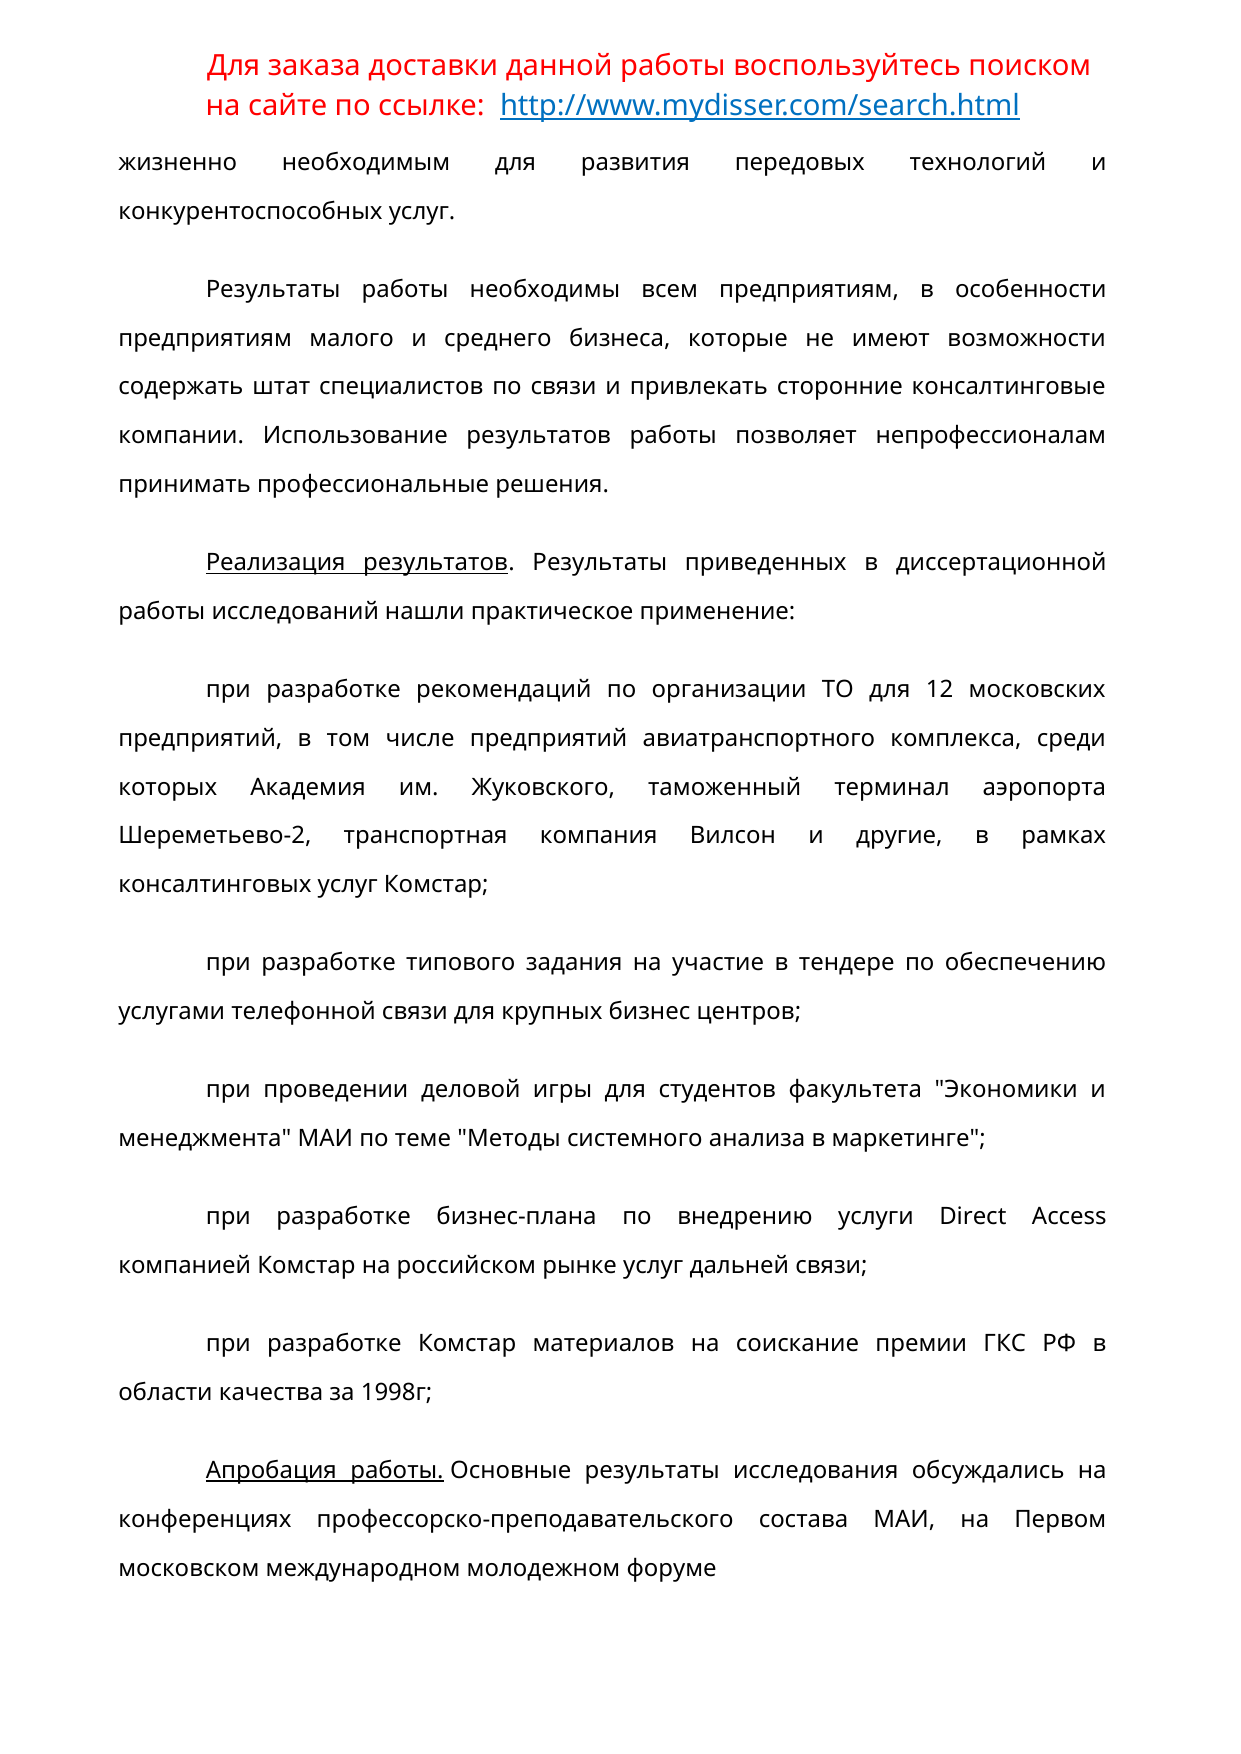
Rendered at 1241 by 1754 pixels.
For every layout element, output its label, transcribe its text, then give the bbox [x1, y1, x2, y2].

text Апробация работы. Основные результаты исследования обсуждались на конференциях профессорско-преподавательского состава МАИ, на Первом московском международном молодежном форуме [118, 1453, 1107, 1583]
text при разработке Комстар материалов на соискание премии ГКС РФ в области качества за 1998г; [118, 1326, 1107, 1407]
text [118, 144, 1107, 226]
text при разработке типового задания на участие в тендере по обеспечению услугами телефонной связи для крупных бизнес центров; [118, 945, 1107, 1027]
text при разработке бизнес-плана по внедрению услуги Direct Access компанией Комстар на российском рынке услуг дальней связи; [118, 1199, 1107, 1280]
text при проведении деловой игры для студентов факультета "Экономики и менеджмента" МАИ по теме "Методы системного анализа в маркетинге"; [118, 1072, 1107, 1153]
text при разработке рекомендаций по организации ТО для 12 московских предприятий, в том числе предприятий авиатранспортного комплекса, среди которых Академия им. Жуковского, таможенный терминал аэропорта Шереметьево-2, транспортная компания Вилсон и другие, в рамках консалтинговых услуг Комстар; [118, 672, 1107, 900]
text Результаты работы необходимы всем предприятиям, в особенности предприятиям малого и среднего бизнеса, которые не имеют возможности содержать штат специалистов по связи и привлекать сторонние консалтинговые компании. Использование результатов работы позволяет непрофессионалам принимать профессиональные решения. [118, 271, 1107, 499]
text Реализация результатов. Результаты приведенных в диссертационной работы исследований нашли практическое применение: [118, 545, 1107, 626]
